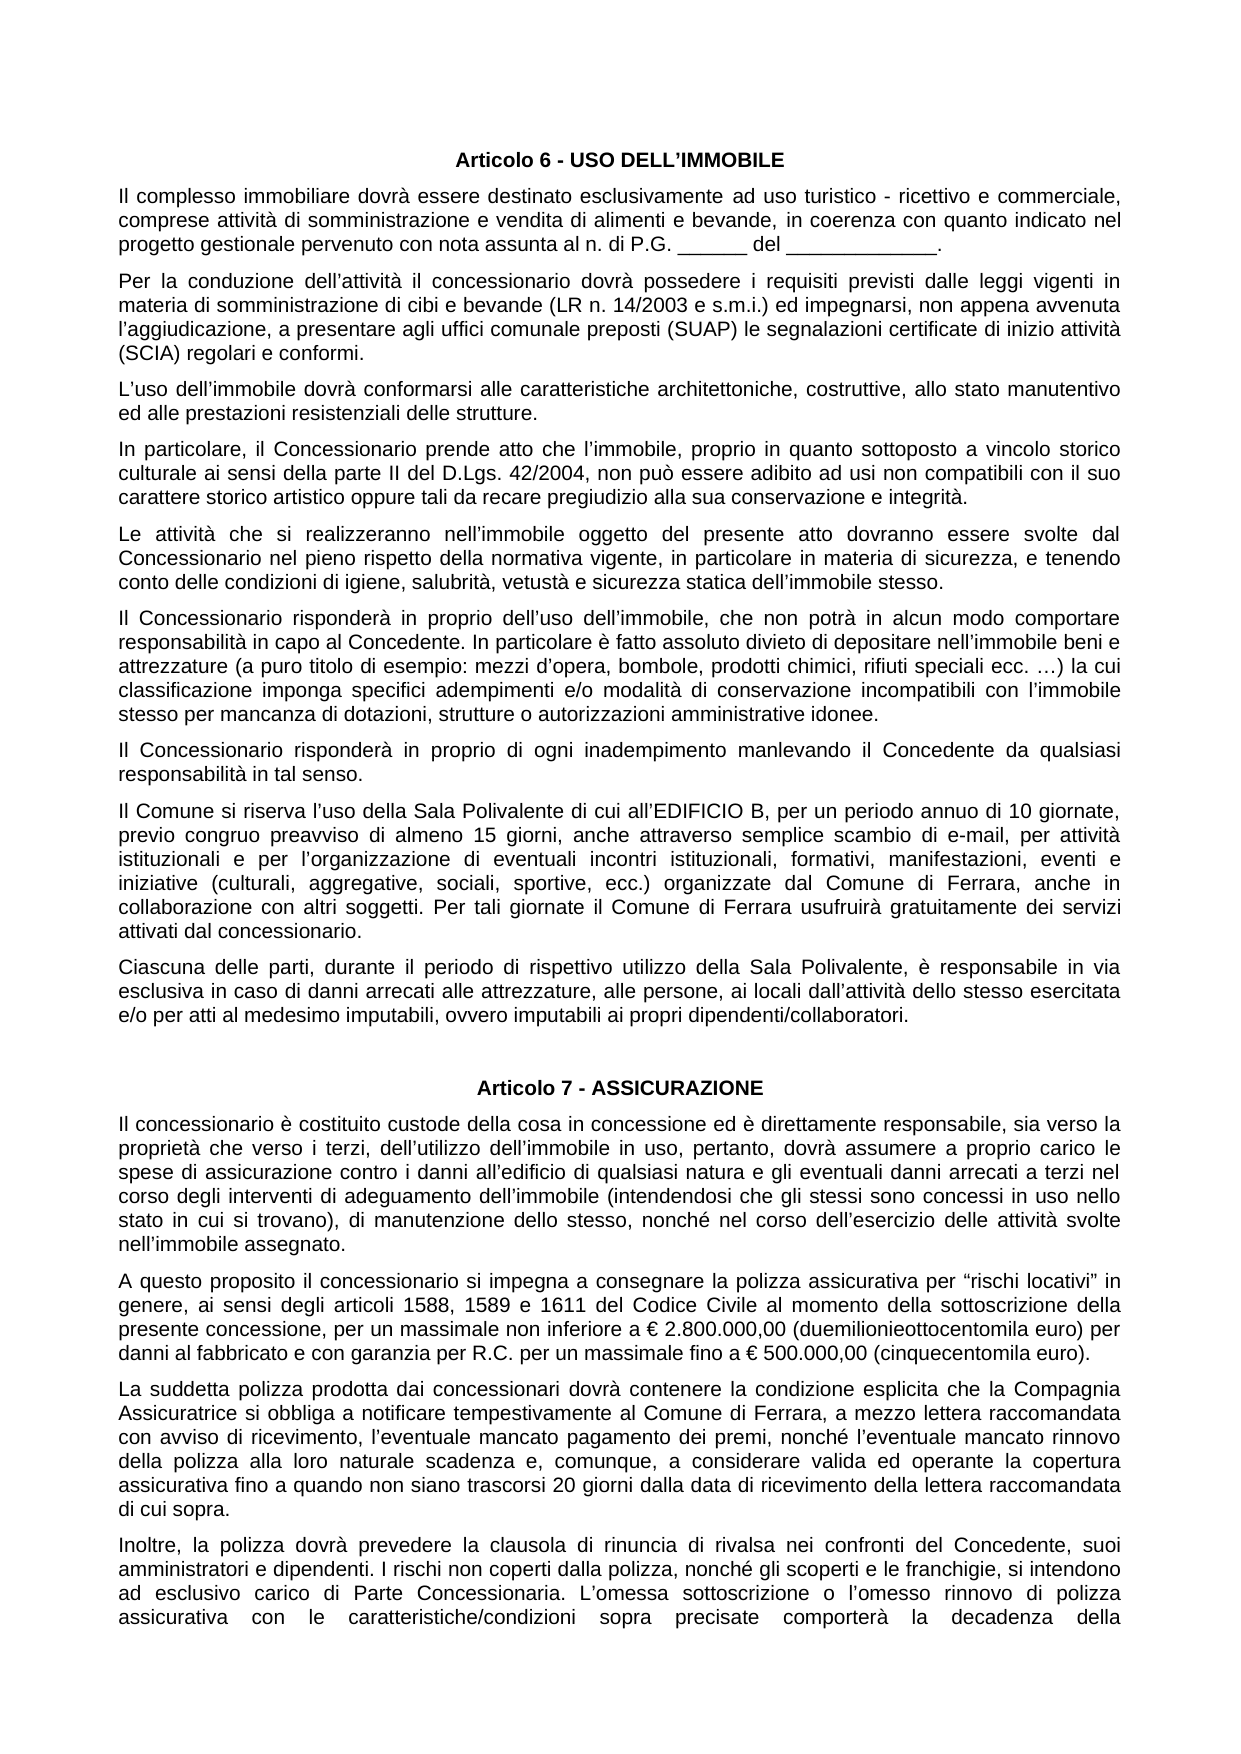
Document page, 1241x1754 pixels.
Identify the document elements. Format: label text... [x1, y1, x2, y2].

text In particolare, il Concessionario prende atto che l’immobile, proprio in quanto sottoposto a vincolo storico culturale ai sensi della parte II del D.Lgs. 42/2004, non può essere adibito ad usi non compatibili con il suo carattere storico artistico oppure tali da recare pregiudizio alla sua conservazione e integrità. [118, 437, 1122, 509]
text Le attività che si realizzeranno nell’immobile oggetto del presente atto dovranno essere svolte dal Concessionario nel pieno rispetto della normativa vigente, in particolare in materia di sicurezza, e tenendo conto delle condizioni di igiene, salubrità, vetustà e sicurezza statica dell’immobile stesso. [118, 522, 1122, 593]
text Il Concessionario risponderà in proprio dell’uso dell’immobile, che non potrà in alcun modo comportare responsabilità in capo al Concedente. In particolare è fatto assoluto divieto di depositare nell’immobile beni e attrezzature (a puro titolo di esempio: mezzi d’opera, bombole, prodotti chimici, rifiuti speciali ecc. …) la cui classificazione imponga specifici adempimenti e/o modalità di conservazione incompatibili con l’immobile stesso per mancanza di dotazioni, strutture o autorizzazioni amministrative idonee. [118, 606, 1122, 726]
text L’uso dell’immobile dovrà conformarsi alle caratteristiche architettoniche, costruttive, allo stato manutentivo ed alle prestazioni resistenziali delle strutture. [118, 377, 1122, 425]
text Articolo 6 - USO DELL’IMMOBILE [118, 148, 1122, 172]
text Ciascuna delle parti, durante il periodo di rispettivo utilizzo della Sala Polivalente, è responsabile in via esclusiva in caso di danni arrecati alle attrezzature, alle persone, ai locali dall’attività dello stesso esercitata e/o per atti al medesimo imputabili, ovvero imputabili ai propri dipendenti/collaboratori. [118, 955, 1122, 1027]
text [118, 1533, 1122, 1629]
text Il complesso immobiliare dovrà essere destinato esclusivamente ad uso turistico - ricettivo e commerciale, comprese attività di somministrazione e vendita di alimenti e bevande, in coerenza con quanto indicato nel progetto gestionale pervenuto con nota assunta al n. di P.G. ______ del _____________. [118, 184, 1122, 256]
text Articolo 7 - ASSICURAZIONE [118, 1076, 1122, 1100]
text Il concessionario è costituito custode della cosa in concessione ed è direttamente responsabile, sia verso la proprietà che verso i terzi, dell’utilizzo dell’immobile in uso, pertanto, dovrà assumere a proprio carico le spese di assicurazione contro i danni all’edificio di qualsiasi natura e gli eventuali danni arrecati a terzi nel corso degli interventi di adeguamento dell’immobile (intendendosi che gli stessi sono concessi in uso nello stato in cui si trovano), di manutenzione dello stesso, nonché nel corso dell’esercizio delle attività svolte nell’immobile assegnato. [118, 1112, 1122, 1256]
text Il Comune si riserva l’uso della Sala Polivalente di cui all’EDIFICIO B, per un periodo annuo di 10 giornate, previo congruo preavviso di almeno 15 giorni, anche attraverso semplice scambio di e-mail, per attività istituzionali e per l’organizzazione di eventuali incontri istituzionali, formativi, manifestazioni, eventi e iniziative (culturali, aggregative, sociali, sportive, ecc.) organizzate dal Comune di Ferrara, anche in collaborazione con altri soggetti. Per tali giornate il Comune di Ferrara usufruirà gratuitamente dei servizi attivati dal concessionario. [118, 799, 1122, 942]
text A questo proposito il concessionario si impegna a consegnare la polizza assicurativa per “rischi locativi” in genere, ai sensi degli articoli 1588, 1589 e 1611 del Codice Civile al momento della sottoscrizione della presente concessione, per un massimale non inferiore a € 2.800.000,00 (duemilionieottocentomila euro) per danni al fabbricato e con garanzia per R.C. per un massimale fino a € 500.000,00 (cinquecentomila euro). [118, 1268, 1122, 1364]
text Per la conduzione dell’attività il concessionario dovrà possedere i requisiti previsti dalle leggi vigenti in materia di somministrazione di cibi e bevande (LR n. 14/2003 e s.m.i.) ed impegnarsi, non appena avvenuta l’aggiudicazione, a presentare agli uffici comunale preposti (SUAP) le segnalazioni certificate di inizio attività (SCIA) regolari e conformi. [118, 268, 1122, 364]
text Il Concessionario risponderà in proprio di ogni inadempimento manlevando il Concedente da qualsiasi responsabilità in tal senso. [118, 738, 1122, 786]
text La suddetta polizza prodotta dai concessionari dovrà contenere la condizione esplicita che la Compagnia Assicuratrice si obbliga a notificare tempestivamente al Comune di Ferrara, a mezzo lettera raccomandata con avviso di ricevimento, l’eventuale mancato pagamento dei premi, nonché l’eventuale mancato rinnovo della polizza alla loro naturale scadenza e, comunque, a considerare valida ed operante la copertura assicurativa fino a quando non siano trascorsi 20 giorni dalla data di ricevimento della lettera raccomandata di cui sopra. [118, 1377, 1122, 1521]
